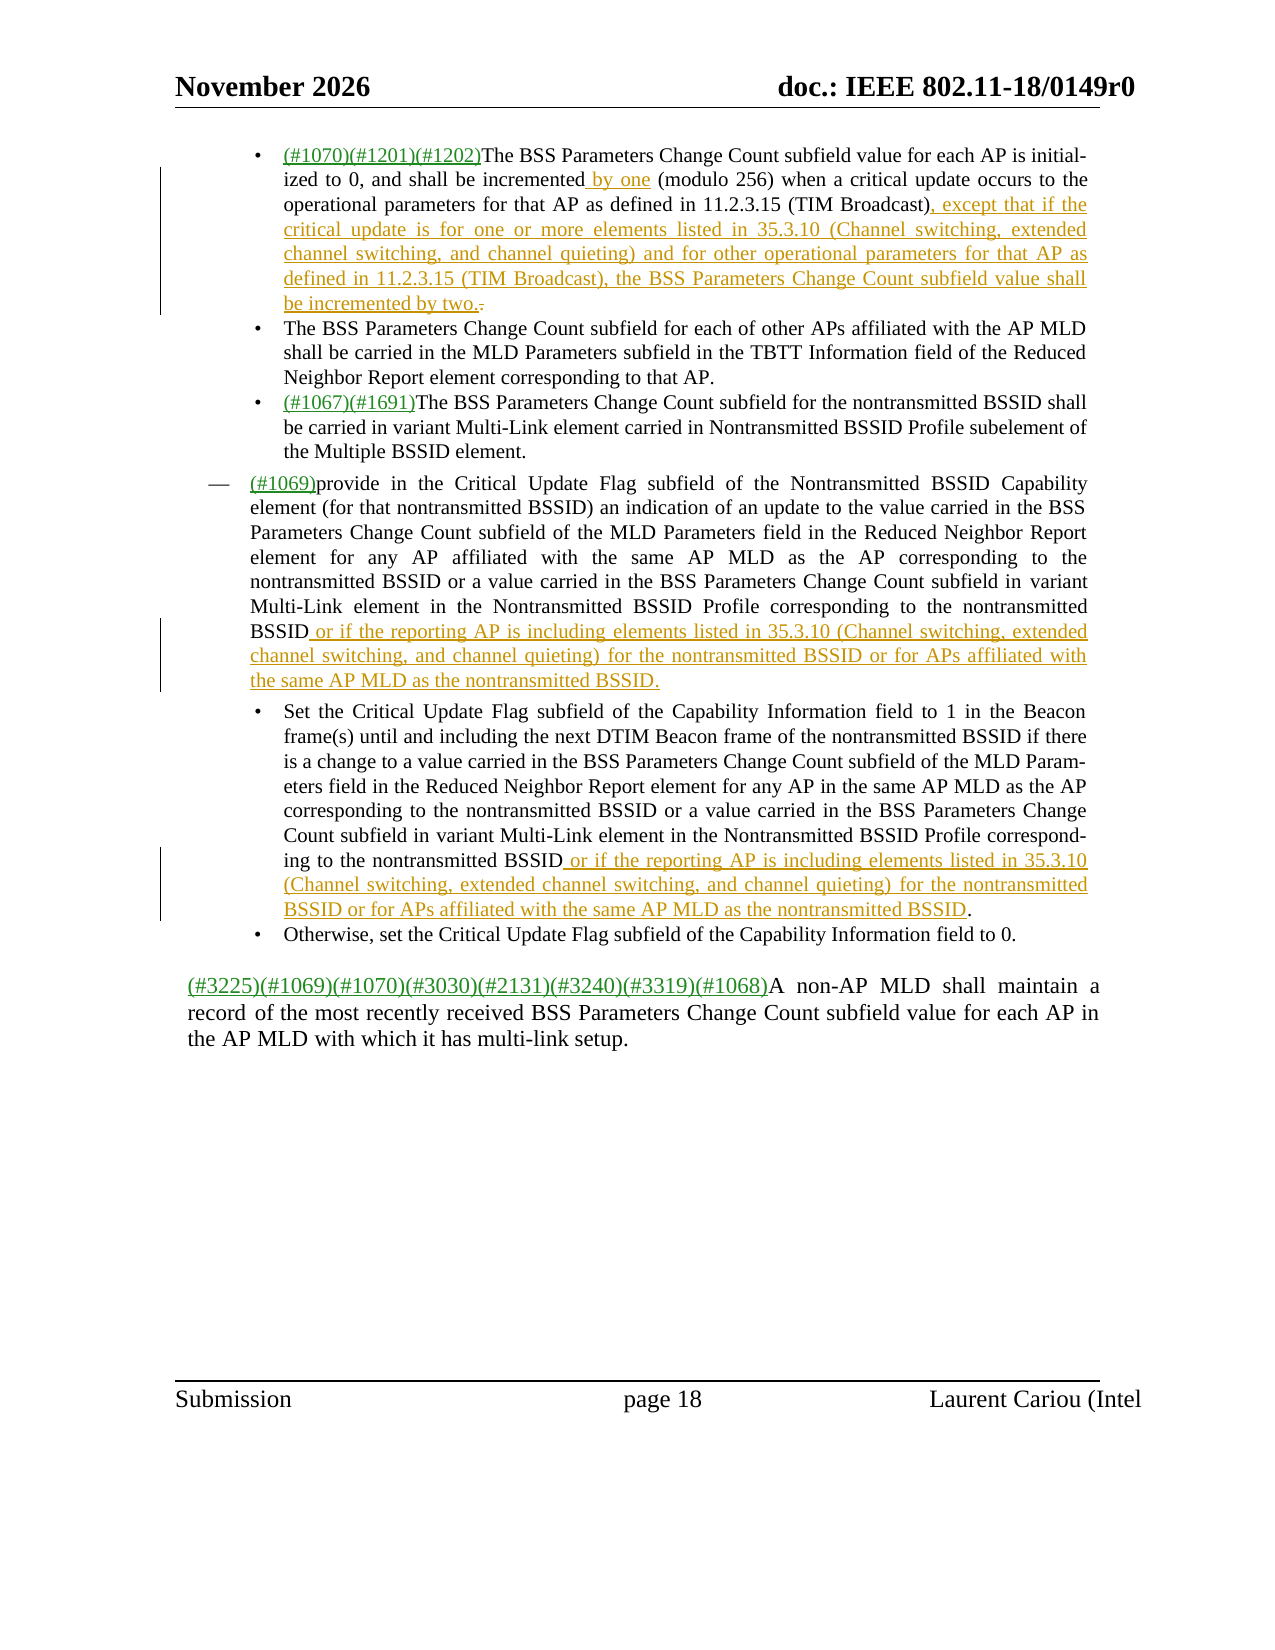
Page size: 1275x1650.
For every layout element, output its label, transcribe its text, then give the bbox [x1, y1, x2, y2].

list Otherwise, set the Critical Update Flag subfield of the Capability Information field to 0. [254, 922, 1100, 946]
list Set the Critical Update Flag subfield of the Capability Information field to 1 in the Beacon frame(s) until and including the next DTIM Beacon frame of the nontransmitted BSSID if there is a change to a value carried in the BSS Parameters Change Count subfield of the MLD Param- eters field in the Reduced Neighbor Report element for any AP in the same AP MLD as the AP corresponding to the nontransmitted BSSID or a value carried in the BSS Parameters Change Count subfield in variant Multi-Link element in the Nontransmitted BSSID Profile correspond- ing to the nontransmitted BSSID. [254, 699, 1088, 921]
list (#1067)(#1691)The BSS Parameters Change Count subfield for the nontransmitted BSSID shall be carried in variant Multi-Link element carried in Nontransmitted BSSID Profile subelement of the Multiple BSSID element. [254, 390, 1088, 463]
list The BSS Parameters Change Count subfield for each of other APs affiliated with the AP MLD shall be carried in the MLD Parameters subfield in the TBTT Information field of the Reduced Neighbor Report element corresponding to that AP. [254, 316, 1088, 389]
list (#1070)(#1201)(#1202)The BSS Parameters Change Count subfield value for each AP is initial- ized to 0, and shall be incremented (modulo 256) when a critical update occurs to the operational parameters for that AP as defined in 11.2.3.15 (TIM Broadcast) [254, 143, 1088, 315]
list (#1069)provide in the Critical Update Flag subfield of the Nontransmitted BSSID Capability element (for that nontransmitted BSSID) an indication of an update to the value carried in the BSS Parameters Change Count subfield of the MLD Parameters field in the Reduced Neighbor Report element for any AP affiliated with the same AP MLD as the AP corresponding to the nontransmitted BSSID or a value carried in the BSS Parameters Change Count subfield in variant Multi-Link element in the Nontransmitted BSSID Profile corresponding to the nontransmitted BSSID [208, 471, 1088, 692]
text (#3225)(#1069)(#1070)(#3030)(#2131)(#3240)(#3319)(#1068)A non-AP MLD shall maintain a record of the most recently received BSS Parameters Change Count subfield value for each AP in the AP MLD with which it has multi-link setup. [187, 972, 1100, 1051]
